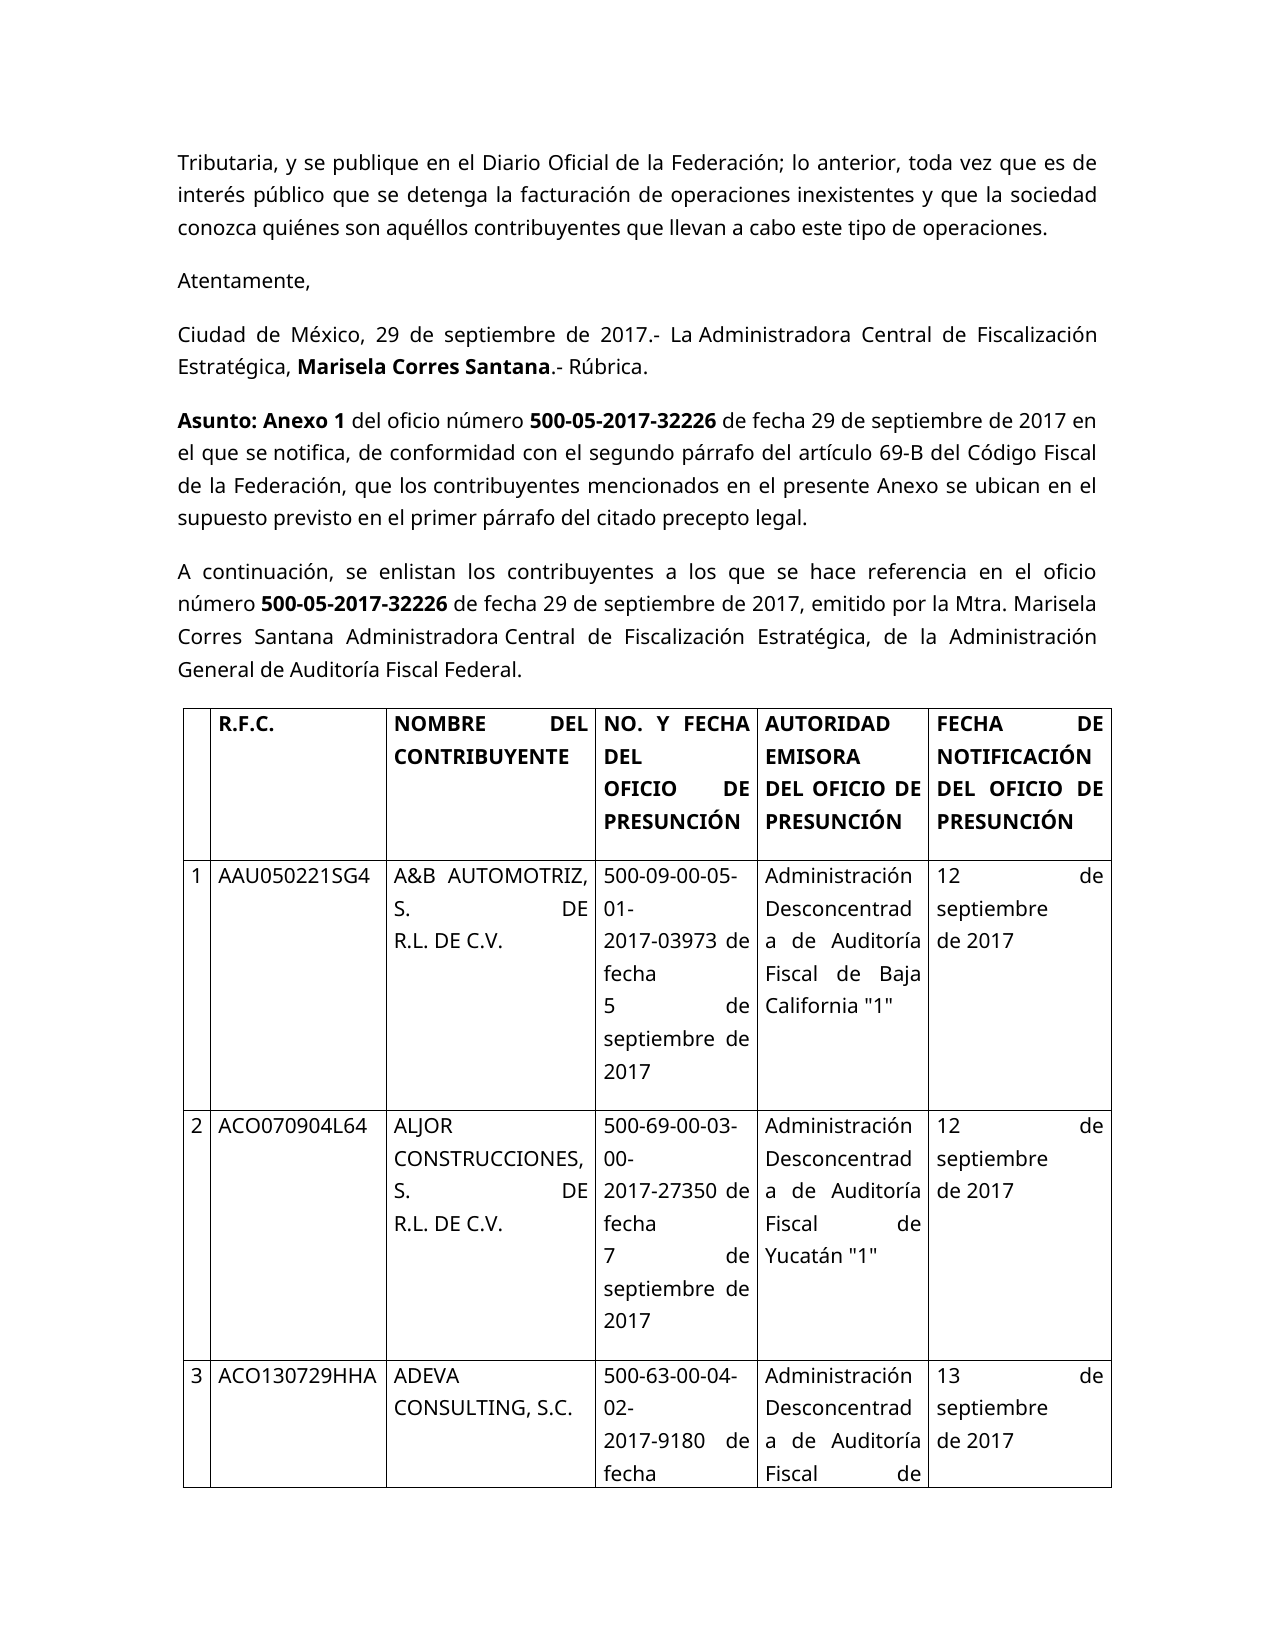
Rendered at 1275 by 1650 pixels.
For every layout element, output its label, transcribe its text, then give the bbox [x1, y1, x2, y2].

text Atentamente, [177, 266, 1098, 295]
text A continuación, se enlistan los contribuyentes a los que se hace referencia en el oficio número 500-05-2017-32226 de fecha 29 de septiembre de 2017, emitido por la Mtra. Marisela Corres Santana Administradora Central de Fiscalización Estratégica, de la Administración General de Auditoría Fiscal Federal. [177, 557, 1098, 683]
table_cell 500-09-00-05-01- 2017-03973 de fecha 5 de septiembre de 2017 [596, 861, 757, 1110]
table_header NO. Y FECHA DEL OFICIO DE PRESUNCIÓN [596, 709, 757, 860]
table_cell A&B AUTOMOTRIZ, S. DE R.L. DE C.V. [387, 861, 595, 1110]
table_cell Administración Desconcentrada de Auditoría Fiscal de Baja California "1" [758, 861, 928, 1110]
table_cell Administración Desconcentrada de Auditoría Fiscal de Yucatán "1" [758, 1111, 928, 1360]
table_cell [929, 1361, 1111, 1487]
table_cell 3 [184, 1361, 210, 1487]
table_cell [758, 1361, 928, 1487]
table_cell 12 de septiembre de 2017 [929, 1111, 1111, 1360]
table_cell ACO070904L64 [211, 1111, 386, 1360]
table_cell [387, 1361, 595, 1487]
table_header FECHA DE NOTIFICACIÓN DEL OFICIO DE PRESUNCIÓN [929, 709, 1111, 860]
table_cell 500-69-00-03-00- 2017-27350 de fecha 7 de septiembre de 2017 [596, 1111, 757, 1360]
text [177, 148, 1098, 241]
text Asunto: Anexo 1 del oficio número 500-05-2017-32226 de fecha 29 de septiembre de 2017 en el que se notifica, de conformidad con el segundo párrafo del artículo 69-B del Código Fiscal de la Federación, que los contribuyentes mencionados en el presente Anexo se ubican en el supuesto previsto en el primer párrafo del citado precepto legal. [177, 406, 1098, 532]
table_cell 1 [184, 861, 210, 1110]
table_header NOMBRE DEL CONTRIBUYENTE [387, 709, 595, 860]
table_cell 12 de septiembre de 2017 [929, 861, 1111, 1110]
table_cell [596, 1361, 757, 1487]
table_header [184, 709, 210, 860]
table_header R.F.C. [211, 709, 386, 860]
table_cell AAU050221SG4 [211, 861, 386, 1110]
table_cell ALJOR CONSTRUCCIONES, S. DE R.L. DE C.V. [387, 1111, 595, 1360]
text Ciudad de México, 29 de septiembre de 2017.- La Administradora Central de Fiscalización Estratégica, Marisela Corres Santana.- Rúbrica. [177, 320, 1098, 381]
table_cell ACO130729HHA [211, 1361, 386, 1487]
table_header AUTORIDAD EMISORA DEL OFICIO DE PRESUNCIÓN [758, 709, 928, 860]
table_cell 2 [184, 1111, 210, 1360]
